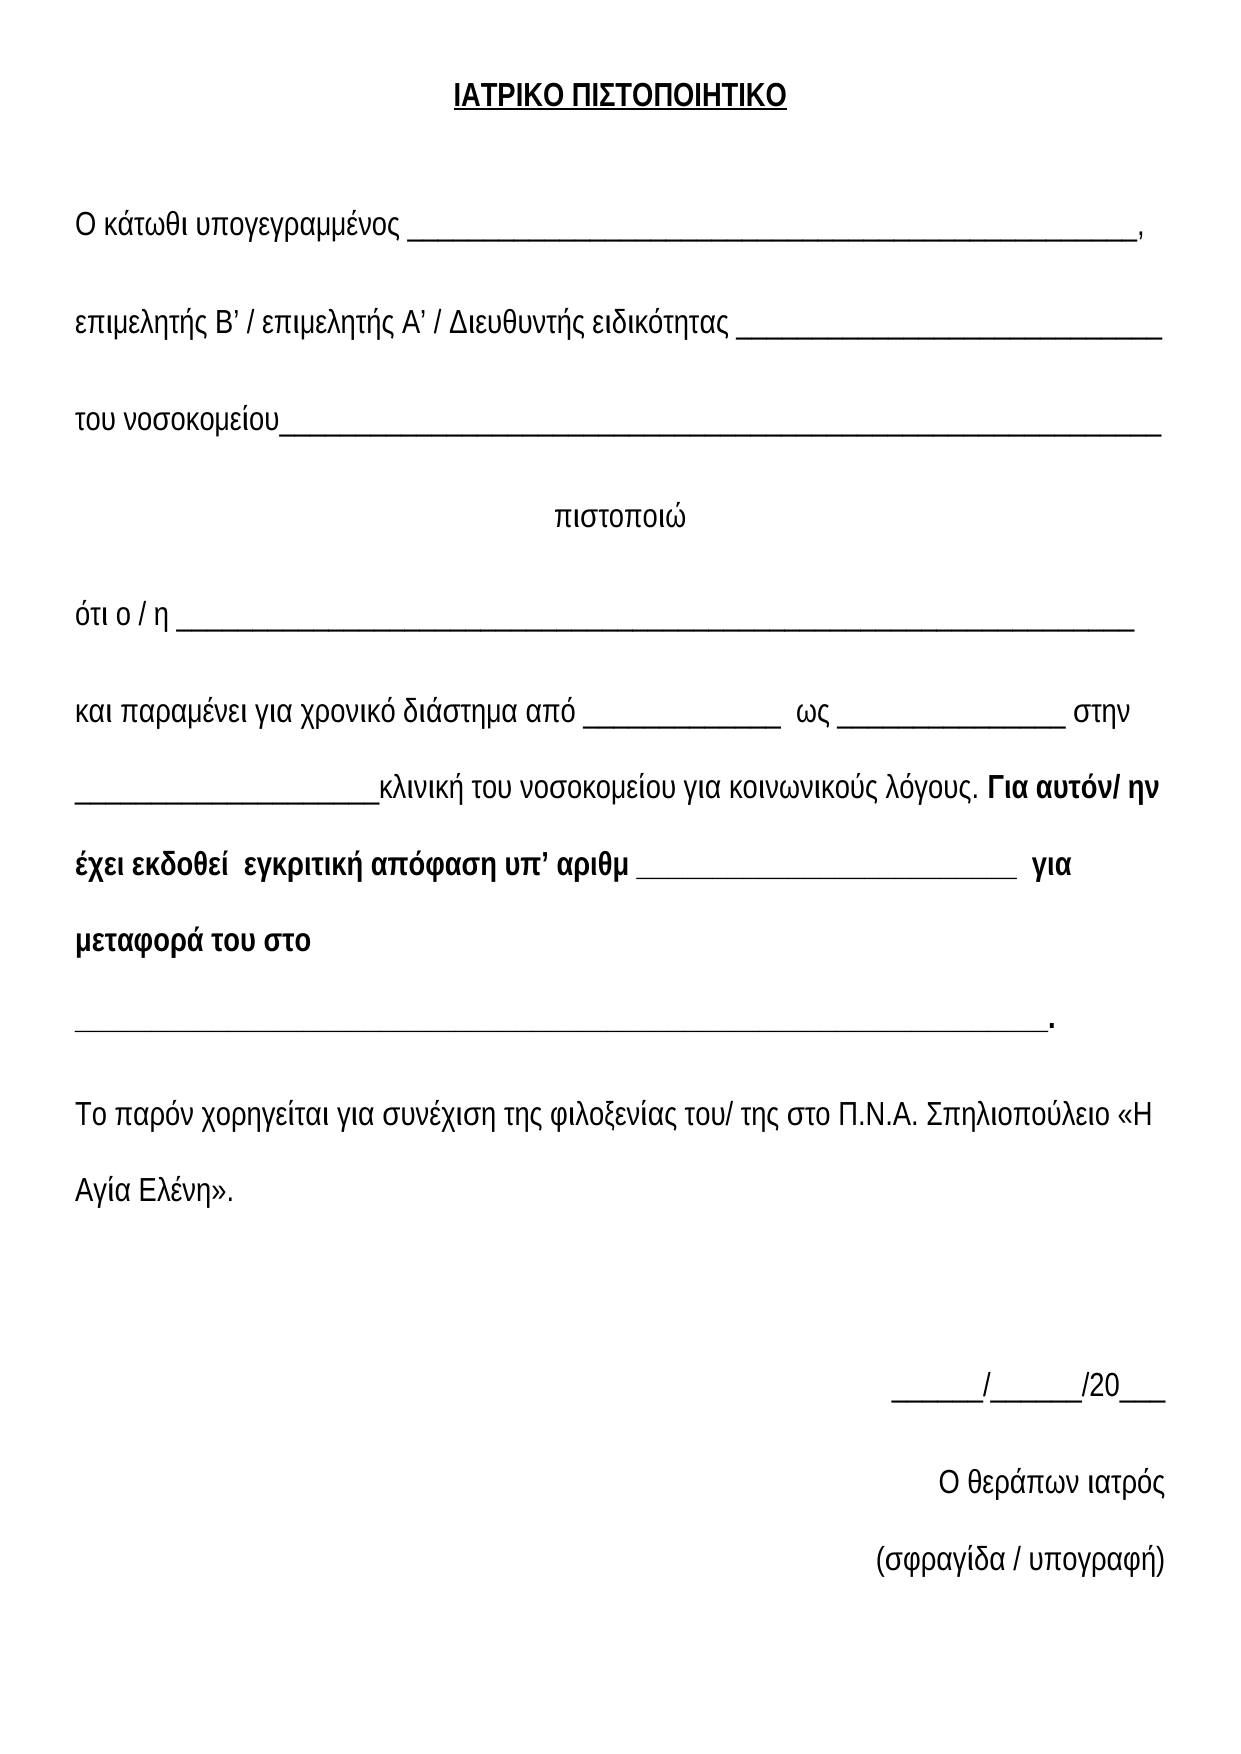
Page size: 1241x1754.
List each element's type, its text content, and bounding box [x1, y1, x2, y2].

text ότι ο / η _______________________________________________________________ [75, 594, 1165, 632]
text ΙΑΤΡΙΚΟ ΠΙΣΤΟΠΟΙΗΤΙΚΟ [75, 75, 1165, 113]
text Το παρόν χορηγείται για συνέχιση της φιλοξενίας του/ της στο Π.Ν.Α. Σπηλιοπούλειο «Η Αγία Ελένη». [75, 1094, 1165, 1209]
text πιστοποιώ [75, 496, 1165, 535]
text ______/______/20___ [75, 1365, 1165, 1403]
text Ο θεράπων ιατρός (σφραγίδα / υπογραφή) [75, 1462, 1165, 1577]
text επιμελητής Β’ / επιμελητής Α’ / Διευθυντής ειδικότητας ____________________________ [75, 302, 1165, 340]
text Ο κάτωθι υπογεγραμμένος ________________________________________________, [75, 204, 1165, 243]
text και παραμένει για χρονικό διάστημα από _____________ ως _______________ στην ____________________κλινική του νοσοκομείου για κοινωνικούς λόγους. Για αυτόν/ ην έχει εκδοθεί εγκριτική απόφαση υπ’ αριθμ _________________________ για μεταφορά του στο ________________________________________________________________. [75, 691, 1165, 1035]
text του νοσοκομείου__________________________________________________________ [75, 399, 1165, 437]
